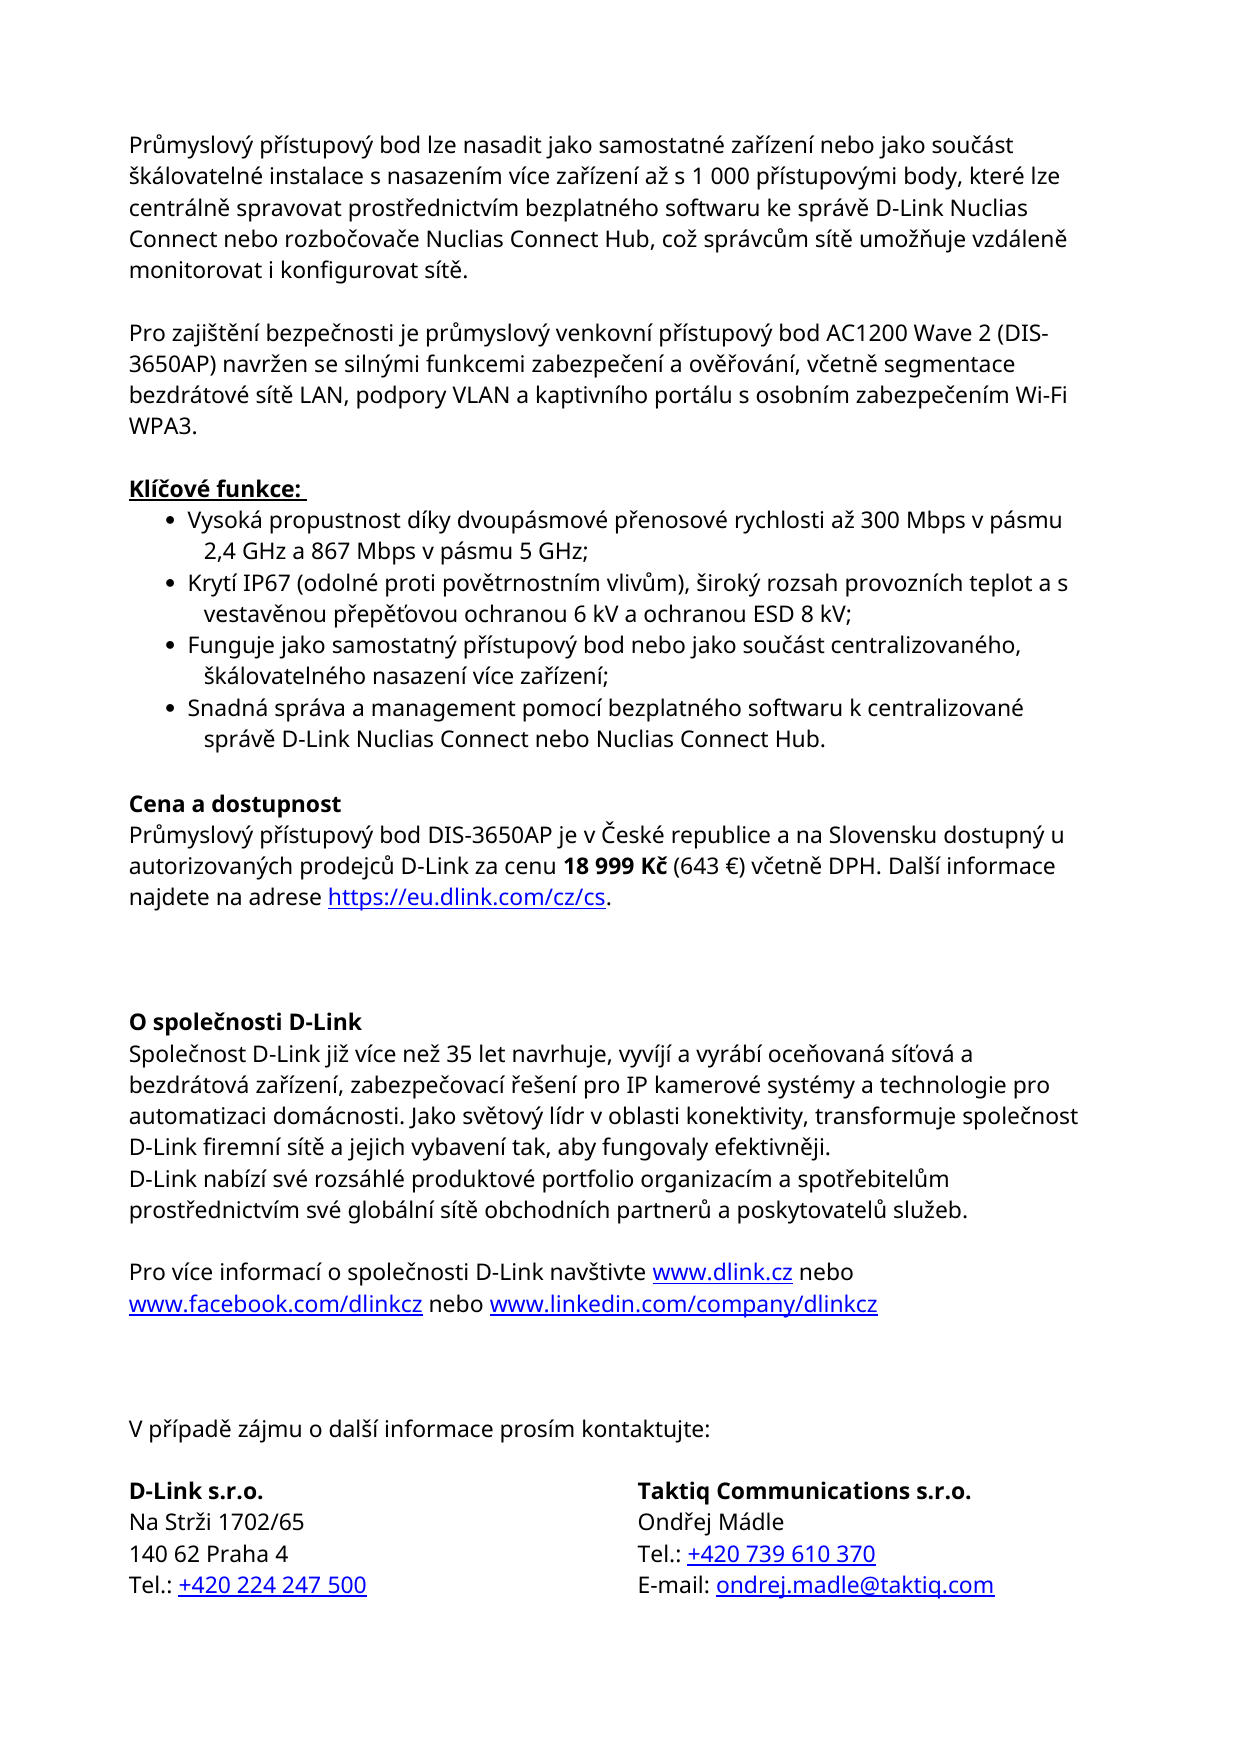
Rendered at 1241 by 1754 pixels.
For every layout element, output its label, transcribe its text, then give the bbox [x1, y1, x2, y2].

text 140 62 Praha 4 Tel.: +420 739 610 370 [128, 1537, 1093, 1569]
text O společnosti D-Link [128, 1006, 1093, 1037]
text D-Link s.r.o. Taktiq Communications s.r.o. [128, 1475, 1093, 1506]
text Pro více informací o společnosti D-Link navštivte www.dlink.cz nebo www.facebook.com/dlinkcz nebo www.linkedin.com/company/dlinkcz [128, 1256, 1093, 1319]
text Průmyslový přístupový bod lze nasadit jako samostatné zařízení nebo jako součást škálovatelné instalace s nasazením více zařízení až s 1 000 přístupovými body, které lze centrálně spravovat prostřednictvím bezplatného softwaru ke správě D-Link Nuclias Connect nebo rozbočovače Nuclias Connect Hub, což správcům sítě umožňuje vzdáleně monitorovat i konfigurovat sítě. [128, 129, 1093, 285]
text Průmyslový přístupový bod DIS-3650AP je v České republice a na Slovensku dostupný u autorizovaných prodejců D-Link za cenu 18 999 Kč (643 €) včetně DPH. Další informace najdete na adrese https://eu.dlink.com/cz/cs. [128, 819, 1093, 912]
list Snadná správa a management pomocí bezplatného softwaru k centralizované správě D-Link Nuclias Connect nebo Nuclias Connect Hub. [166, 691, 1093, 754]
text Cena a dostupnost [128, 787, 1093, 819]
list Krytí IP67 (odolné proti povětrnostním vlivům), široký rozsah provozních teplot a s vestavěnou přepěťovou ochranou 6 kV a ochranou ESD 8 kV; [166, 566, 1093, 629]
text Pro zajištění bezpečnosti je průmyslový venkovní přístupový bod AC1200 Wave 2 (DIS-3650AP) navržen se silnými funkcemi zabezpečení a ověřování, včetně segmentace bezdrátové sítě LAN, podpory VLAN a kaptivního portálu s osobním zabezpečením Wi-Fi WPA3. [128, 316, 1093, 441]
list Vysoká propustnost díky dvoupásmové přenosové rychlosti až 300 Mbps v pásmu 2,4 GHz a 867 Mbps v pásmu 5 GHz; [166, 504, 1093, 566]
text Tel.: +420 224 247 500 E-mail: ondrej.madle@taktiq.com [128, 1569, 1093, 1600]
list Funguje jako samostatný přístupový bod nebo jako součást centralizovaného, škálovatelného nasazení více zařízení; [166, 629, 1093, 691]
text Klíčové funkce: [128, 473, 1093, 504]
text V případě zájmu o další informace prosím kontaktujte: [128, 1412, 1093, 1444]
text Společnost D-Link již více než 35 let navrhuje, vyvíjí a vyrábí oceňovaná síťová a bezdrátová zařízení, zabezpečovací řešení pro IP kamerové systémy a technologie pro automatizaci domácnosti. Jako světový lídr v oblasti konektivity, transformuje společnost D-Link firemní sítě a jejich vybavení tak, aby fungovaly efektivněji. D-Link nabízí své rozsáhlé produktové portfolio organizacím a spotřebitelům prostřednictvím své globální sítě obchodních partnerů a poskytovatelů služeb. [128, 1037, 1093, 1225]
text Na Strži 1702/65 Ondřej Mádle [128, 1506, 1093, 1537]
